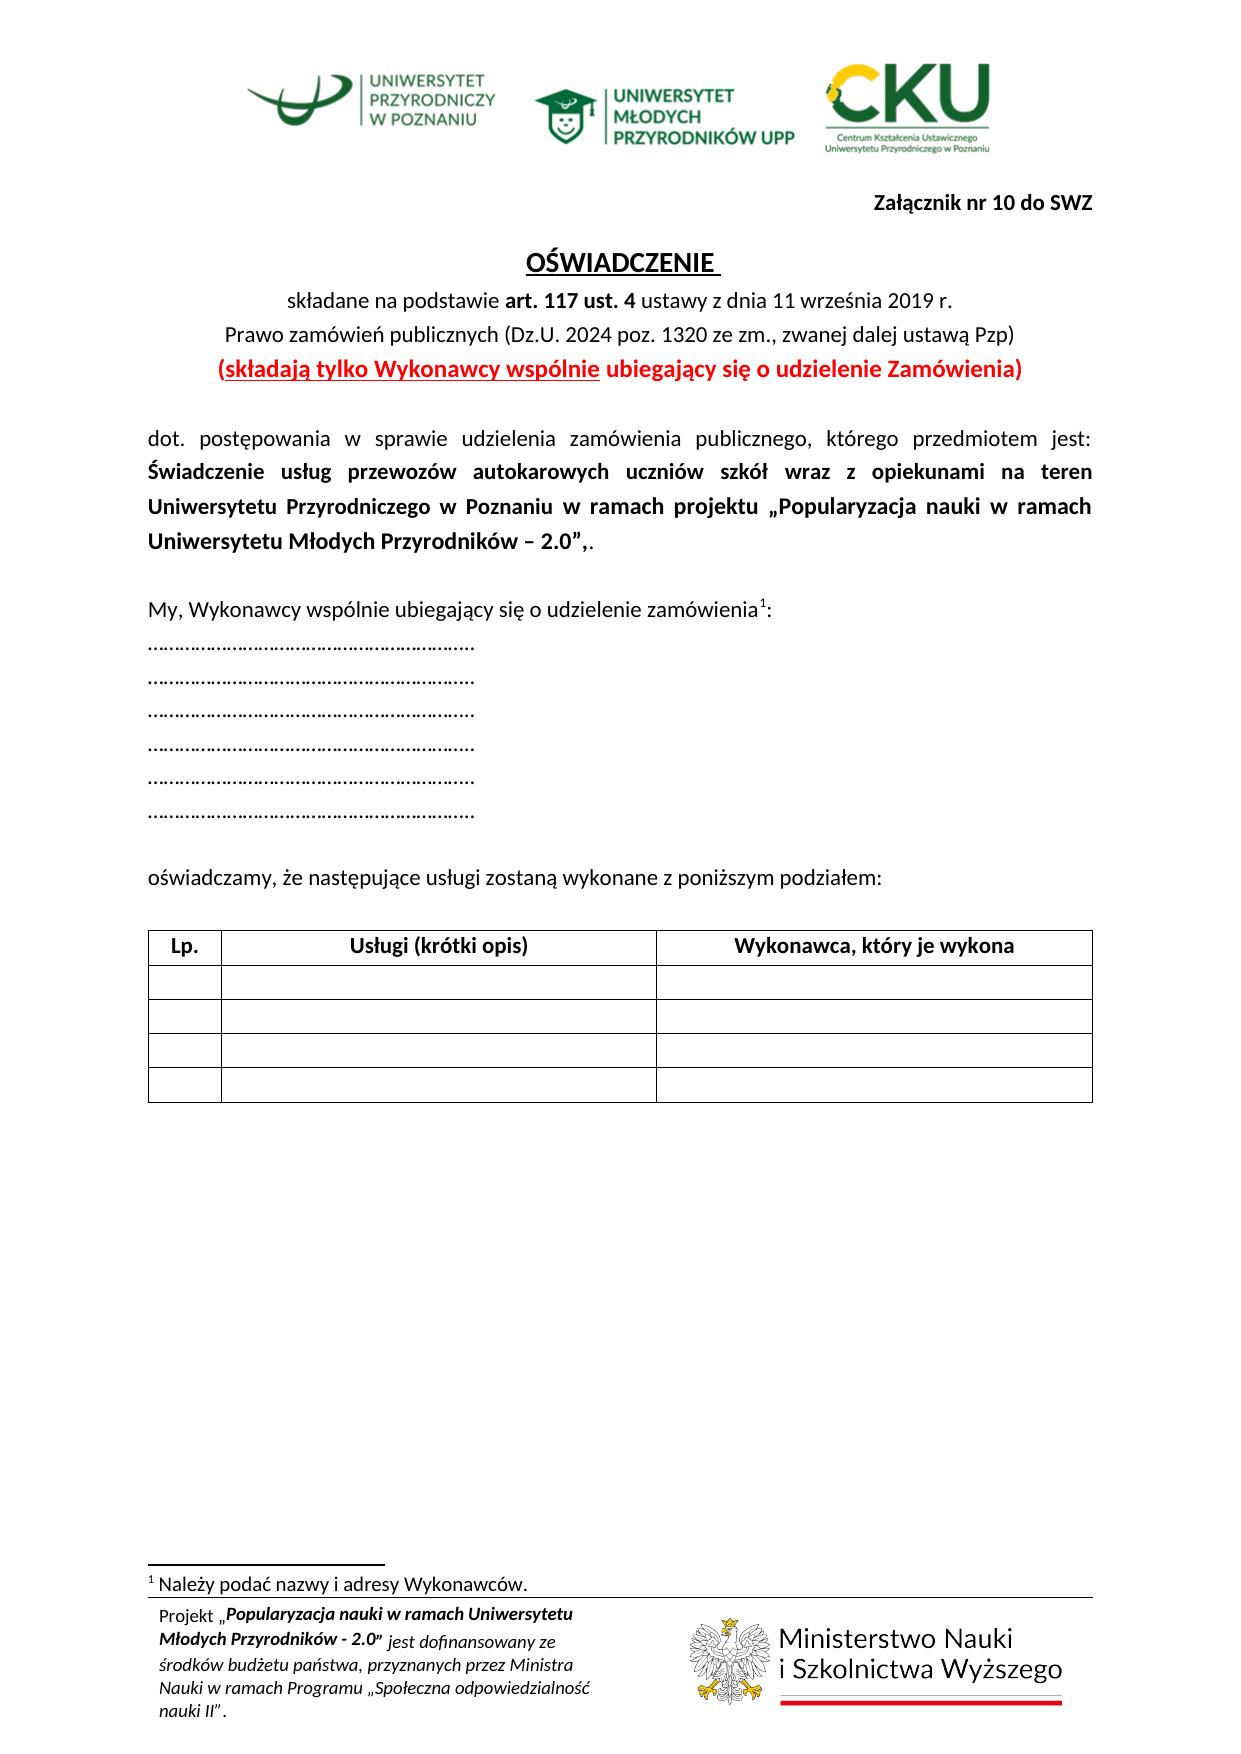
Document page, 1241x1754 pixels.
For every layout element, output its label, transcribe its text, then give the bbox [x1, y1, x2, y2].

table_cell [149, 1000, 221, 1033]
text składane na podstawie art. 117 ust. 4 ustawy z dnia 11 września 2019 r. [148, 286, 1093, 314]
text oświadczamy, że następujące usługi zostaną wykonane z poniższym podziałem: [148, 863, 1093, 891]
table_cell [222, 966, 656, 999]
text Prawo zamówień publicznych (Dz.U. 2024 poz. 1320 ze zm., zwanej dalej ustawą Pzp) [148, 320, 1093, 348]
table_cell [222, 1068, 656, 1102]
text My, Wykonawcy wspólnie ubiegający się o udzielenie zamówienia: [148, 595, 1093, 623]
text …………………………………………………….. [148, 762, 1093, 791]
table_cell [149, 1068, 221, 1102]
table_cell [657, 1034, 1092, 1067]
table_header Usługi (krótki opis) [222, 931, 656, 964]
table_cell [657, 1000, 1092, 1033]
text OŚWIADCZENIE [148, 244, 1093, 279]
text …………………………………………………….. [148, 796, 1093, 824]
table_cell [222, 1034, 656, 1067]
text (składają tylko Wykonawcy wspólnie ubiegający się o udzielenie Zamówienia) [148, 353, 1093, 384]
table_header Lp. [149, 931, 221, 964]
text …………………………………………………….. [148, 662, 1093, 690]
table_cell [149, 1034, 221, 1067]
text …………………………………………………….. [148, 695, 1093, 723]
text …………………………………………………….. [148, 628, 1093, 656]
text …………………………………………………….. [148, 729, 1093, 757]
table_cell [149, 966, 221, 999]
table_cell [657, 966, 1092, 999]
picture [228, 42, 1007, 160]
table_cell [657, 1068, 1092, 1102]
picture [669, 1597, 1082, 1726]
text dot. postępowania w sprawie udzielenia zamówienia publicznego, którego przedmiotem jest: Świadczenie usług przewozów autokarowych uczniów szkół wraz z opiekunami na teren Uniwersytetu Przyrodniczego w Poznaniu w ramach projektu „Popularyzacja nauki w ramach Uniwersytetu Młodych Przyrodników – 2.0”,. [148, 424, 1093, 555]
table_header Wykonawca, który je wykona [657, 931, 1092, 964]
table_cell [222, 1000, 656, 1033]
